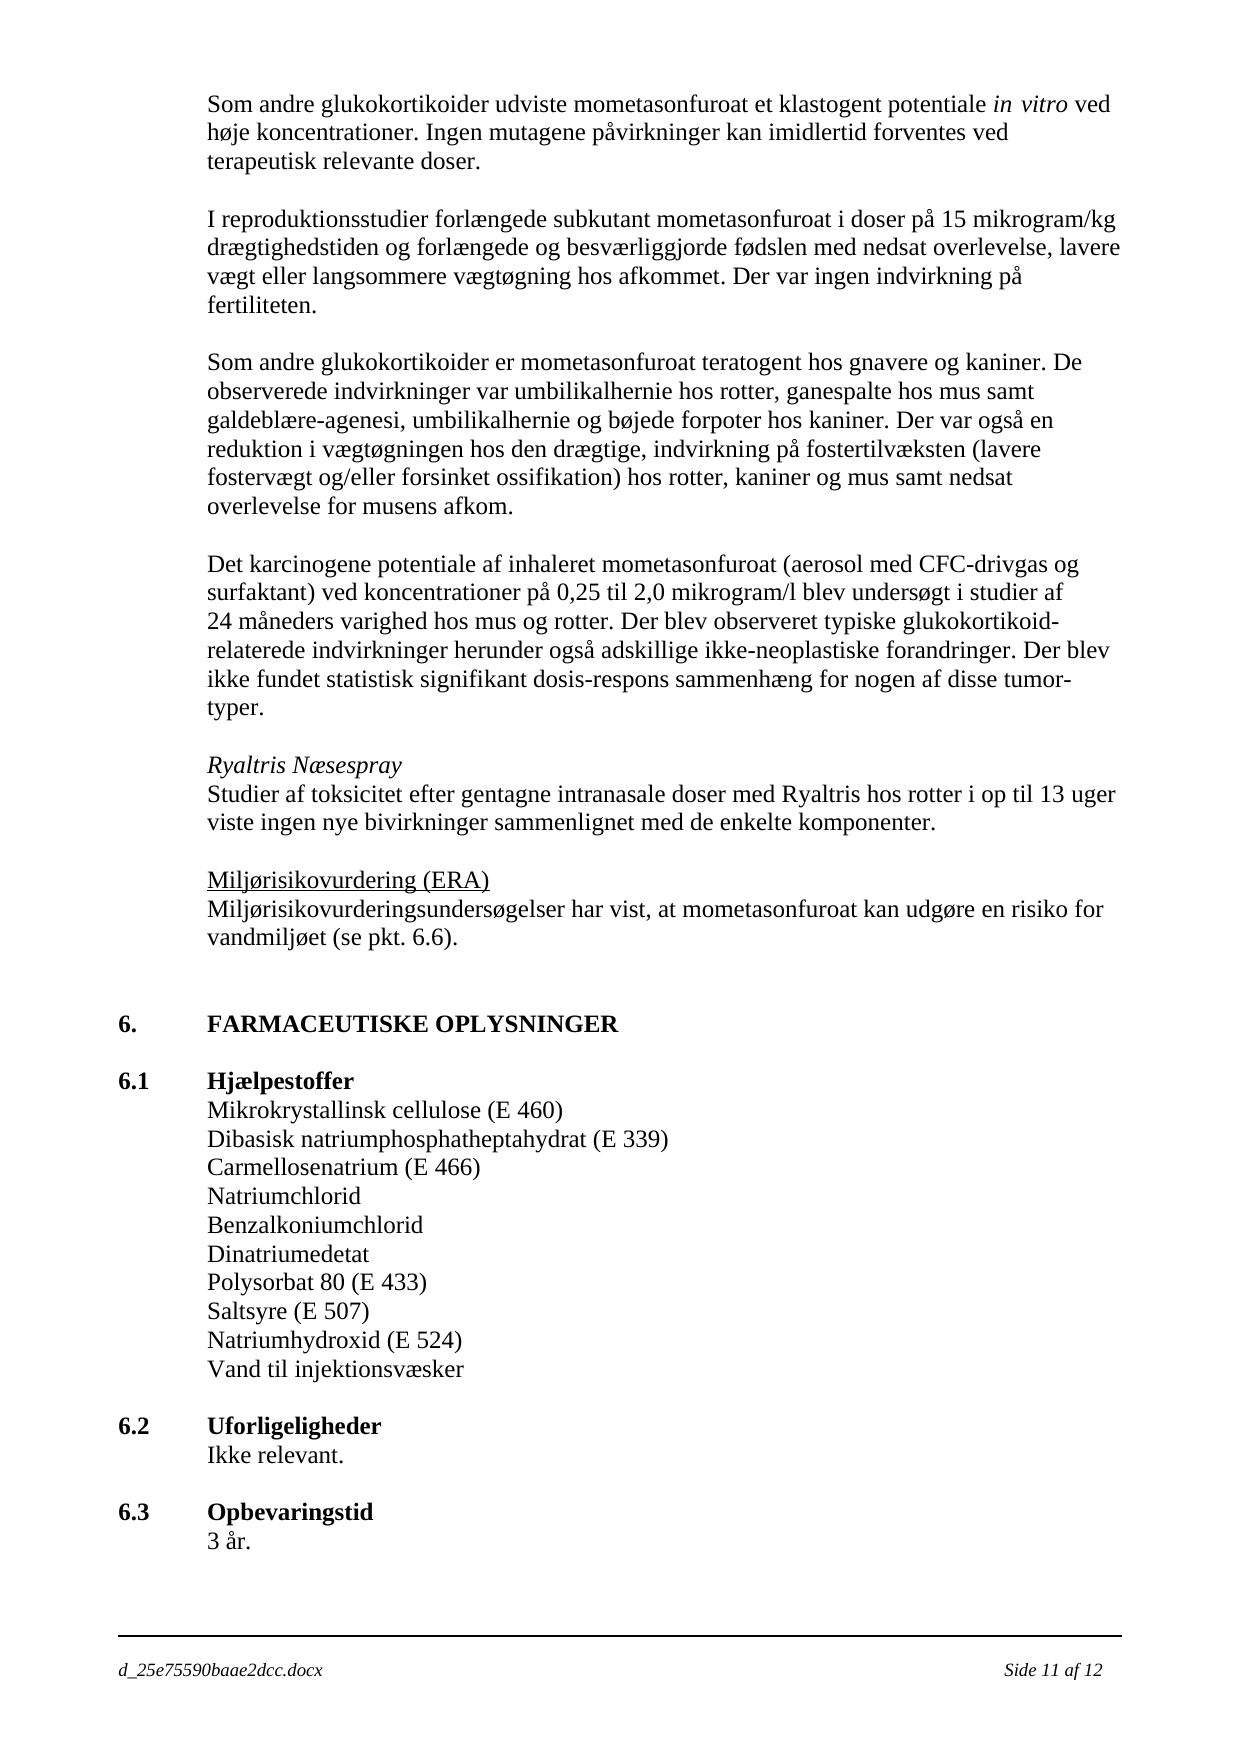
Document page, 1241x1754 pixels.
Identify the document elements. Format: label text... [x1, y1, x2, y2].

text Saltsyre (E 507) [207, 1296, 1122, 1325]
list Ryaltris Næsespray [207, 750, 1121, 779]
text Miljørisikovurderingsundersøgelser har vist, at mometasonfuroat kan udgøre en risiko for vandmiljøet (se pkt. 6.6). [207, 894, 1122, 951]
text 6.3 Opbevaringstid [118, 1497, 1122, 1526]
text Natriumhydroxid (E 524) [207, 1325, 1122, 1354]
text Dinatriumedetat [207, 1239, 1122, 1267]
text Benzalkoniumchlorid [207, 1210, 1122, 1239]
text Vand til injektionsvæsker [207, 1354, 1122, 1382]
list Som andre glukokortikoider er mometasonfuroat teratogent hos gnavere og kaniner. De observerede indvirkninger var umbilikalhernie hos rotter, ganespalte hos mus samt galdeblære-agenesi, umbilikalhernie og bøjede forpoter hos kaniner. Der var også en reduktion i vægtøgningen hos den drægtige, indvirkning på fostertilvæksten (lavere fostervægt og/eller forsinket ossifikation) hos rotter, kaniner og mus samt nedsat overlevelse for musens afkom. [207, 347, 1121, 520]
text 3 år. [207, 1526, 1122, 1555]
text Polysorbat 80 (E 433) [207, 1267, 1122, 1296]
text Ikke relevant. [207, 1440, 1122, 1469]
text Natriumchlorid [207, 1181, 1122, 1210]
list Som andre glukokortikoider udviste mometasonfuroat et klastogent potentiale in vitro ved høje koncentrationer. Ingen mutagene påvirkninger kan imidlertid forventes ved terapeutisk relevante doser. [207, 89, 1121, 175]
list Studier af toksicitet efter gentagne intranasale doser med Ryaltris hos rotter i op til 13 uger viste ingen nye bivirkninger sammenlignet med de enkelte komponenter. [207, 779, 1121, 836]
text Dibasisk natriumphosphatheptahydrat (E 339) [207, 1124, 1122, 1152]
list I reproduktionsstudier forlængede subkutant mometasonfuroat i doser på 15 mikrogram/kg drægtighedstiden og forlængede og besværliggjorde fødslen med nedsat overlevelse, lavere vægt eller langsommere vægtøgning hos afkommet. Der var ingen indvirkning på fertiliteten. [207, 204, 1121, 319]
text 6. FARMACEUTISKE OPLYSNINGER [118, 1009, 1122, 1037]
list Det karcinogene potentiale af inhaleret mometasonfuroat (aerosol med CFC-drivgas og surfaktant) ved koncentrationer på 0,25 til 2,0 mikrogram/l blev undersøgt i studier af 24 måneders varighed hos mus og rotter. Der blev observeret typiske glukokortikoid-relaterede indvirkninger herunder også adskillige ikke-neoplastiske forandringer. Der blev ikke fundet statistisk signifikant dosis-respons sammenhæng for nogen af disse tumor-typer. [207, 549, 1121, 721]
text 6.1 Hjælpestoffer [118, 1066, 1122, 1095]
text Carmellosenatrium (E 466) [207, 1152, 1122, 1181]
text 6.2 Uforligeligheder [118, 1411, 1122, 1440]
text Miljørisikovurdering (ERA) [207, 865, 1122, 894]
text Mikrokrystallinsk cellulose (E 460) [207, 1095, 1122, 1124]
